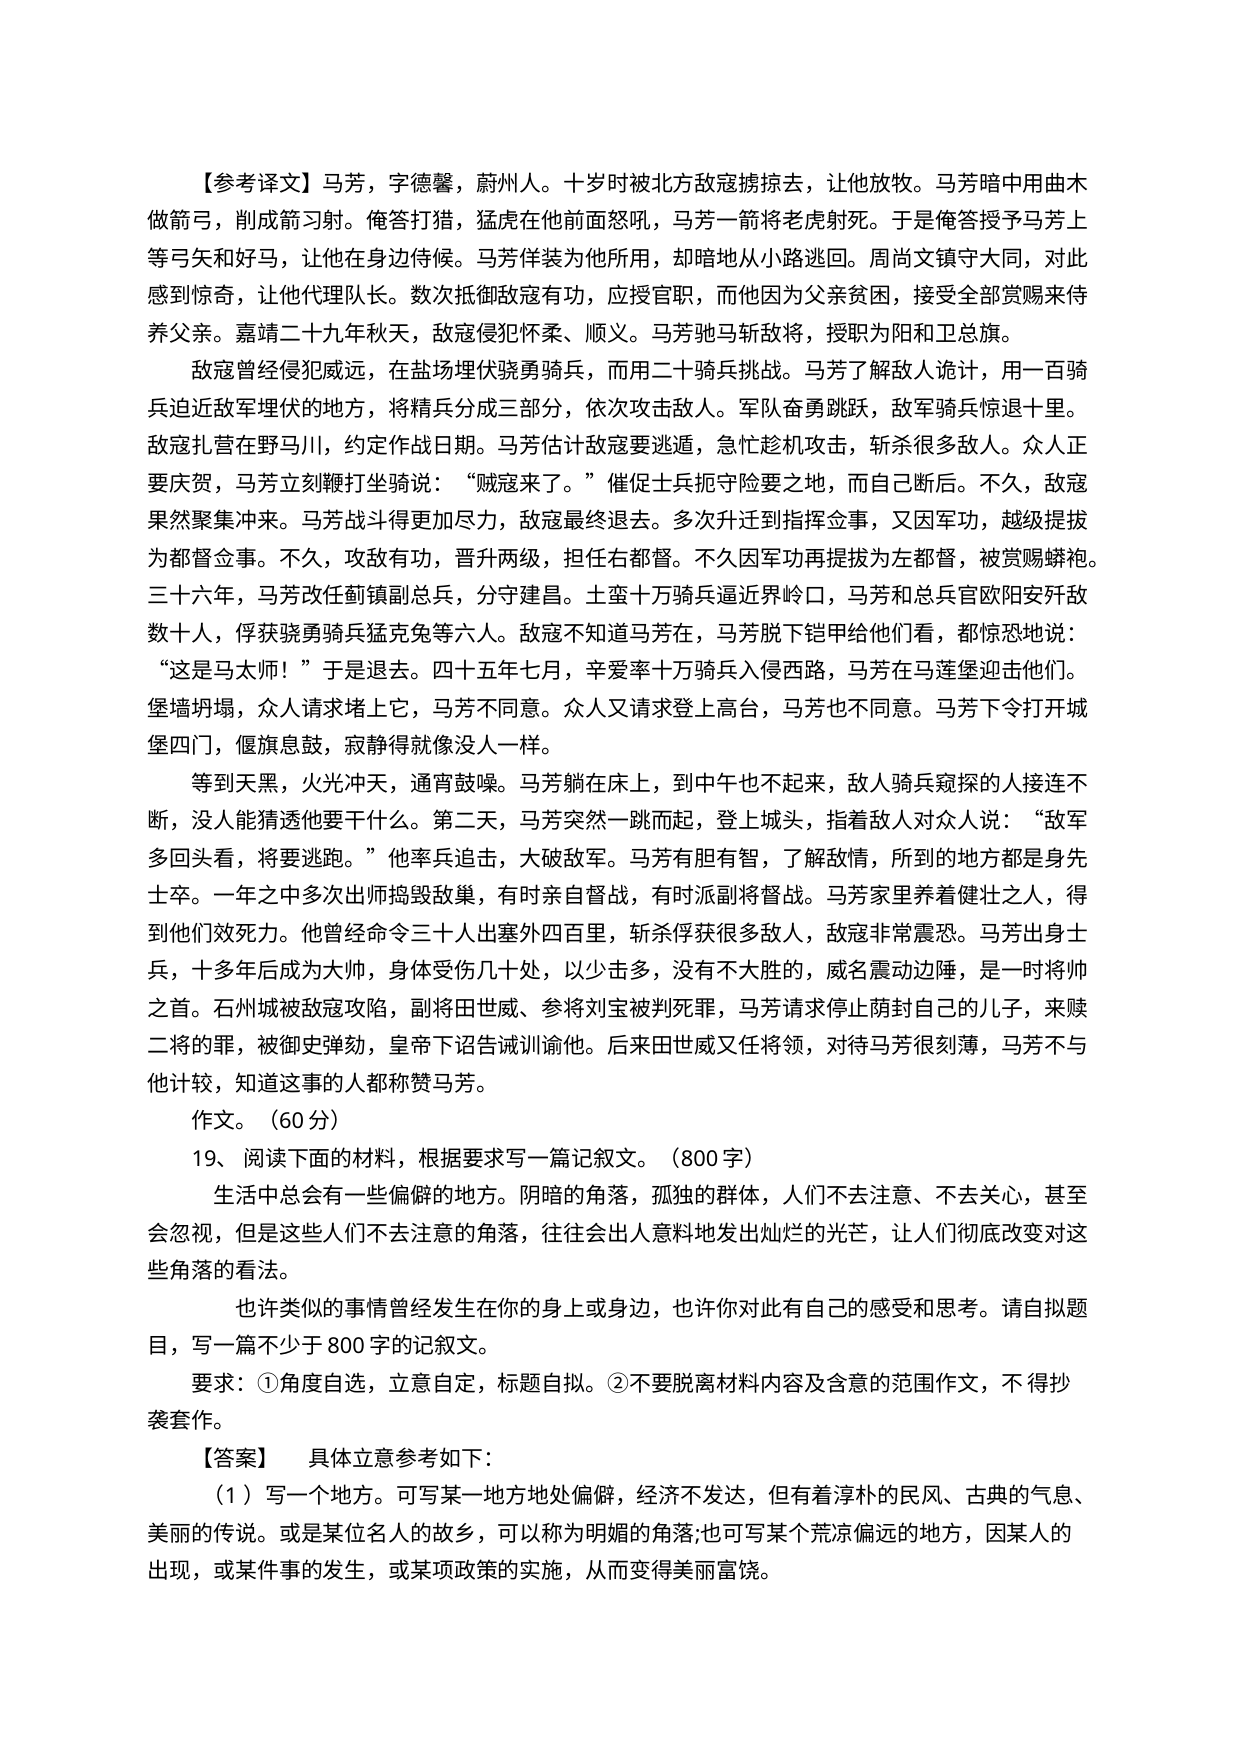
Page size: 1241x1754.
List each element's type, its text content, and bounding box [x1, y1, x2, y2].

text 【参考译文】马芳，字德馨，蔚州人。十岁时被北方敌寇掳掠去，让他放牧。马芳暗中用曲木做箭弓，削成箭习射。俺答打猎，猛虎在他前面怒吼，马芳一箭将老虎射死。于是俺答授予马芳上等弓矢和好马，让他在身边侍候。马芳佯装为他所用，却暗地从小路逃回。周尚文镇守大同，对此感到惊奇，让他代理队长。数次抵御敌寇有功，应授官职，而他因为父亲贫困，接受全部赏赐来侍养父亲。嘉靖二十九年秋天，敌寇侵犯怀柔、顺义。马芳驰马斩敌将，授职为阳和卫总旗。 [148, 161, 1093, 348]
text 19、 阅读下面的材料，根据要求写一篇记叙文。（800字） [148, 1136, 1093, 1173]
text 作文。（60分） [148, 1098, 1093, 1136]
text 等到天黑，火光冲天，通宵鼓噪。马芳躺在床上，到中午也不起来，敌人骑兵窥探的人接连不断，没人能猜透他要干什么。第二天，马芳突然一跳而起，登上城头，指着敌人对众人说：“敌军多回头看，将要逃跑。”他率兵追击，大破敌军。马芳有胆有智，了解敌情，所到的地方都是身先士卒。一年之中多次出师捣毁敌巢，有时亲自督战，有时派副将督战。马芳家里养着健壮之人，得到他们效死力。他曾经命令三十人出塞外四百里，斩杀俘获很多敌人，敌寇非常震恐。马芳出身士兵，十多年后成为大帅，身体受伤几十处，以少击多，没有不大胜的，威名震动边陲，是一时将帅之首。石州城被敌寇攻陷，副将田世威、参将刘宝被判死罪，马芳请求停止荫封自己的儿子，来赎二将的罪，被御史弹劾，皇帝下诏告诫训谕他。后来田世威又任将领，对待马芳很刻薄，马芳不与他计较，知道这事的人都称赞马芳。 [148, 761, 1093, 1098]
text （1 ）写一个地方。可写某一地方地处偏僻，经济不发达，但有着淳朴的民风、古典的气息、美丽的传说。或是某位名人的故乡，可以称为明媚的角落;也可写某个荒凉偏远的地方，因某人的出现，或某件事的发生，或某项政策的实施，从而变得美丽富饶。 [148, 1473, 1093, 1586]
text 【答案】 具体立意参考如下： [148, 1436, 1093, 1473]
text 要求：①角度自选，立意自定，标题自拟。②不要脱离材料内容及含意的范围作文，不 得抄袭套作。 [148, 1361, 1093, 1436]
text 敌寇曾经侵犯威远，在盐场埋伏骁勇骑兵，而用二十骑兵挑战。马芳了解敌人诡计，用一百骑兵迫近敌军埋伏的地方，将精兵分成三部分，依次攻击敌人。军队奋勇跳跃，敌军骑兵惊退十里。敌寇扎营在野马川，约定作战日期。马芳估计敌寇要逃遁，急忙趁机攻击，斩杀很多敌人。众人正要庆贺，马芳立刻鞭打坐骑说：“贼寇来了。”催促士兵扼守险要之地，而自己断后。不久，敌寇果然聚集冲来。马芳战斗得更加尽力，敌寇最终退去。多次升迁到指挥佥事，又因军功，越级提拔为都督佥事。不久，攻敌有功，晋升两级，担任右都督。不久因军功再提拔为左都督，被赏赐蟒袍。三十六年，马芳改任蓟镇副总兵，分守建昌。土蛮十万骑兵逼近界岭口，马芳和总兵官欧阳安歼敌数十人，俘获骁勇骑兵猛克兔等六人。敌寇不知道马芳在，马芳脱下铠甲给他们看，都惊恐地说：“这是马太师！”于是退去。四十五年七月，辛爱率十万骑兵入侵西路，马芳在马莲堡迎击他们。堡墙坍塌，众人请求堵上它，马芳不同意。众人又请求登上高台，马芳也不同意。马芳下令打开城堡四门，偃旗息鼓，寂静得就像没人一样。 [148, 348, 1093, 761]
text 也许类似的事情曾经发生在你的身上或身边，也许你对此有自己的感受和思考。请自拟题目，写一篇不少于800字的记叙文。 [148, 1286, 1093, 1361]
text 生活中总会有一些偏僻的地方。阴暗的角落，孤独的群体，人们不去注意、不去关心，甚至会忽视，但是这些人们不去注意的角落，往往会出人意料地发出灿烂的光芒，让人们彻底改变对这些角落的看法。 [148, 1173, 1093, 1286]
